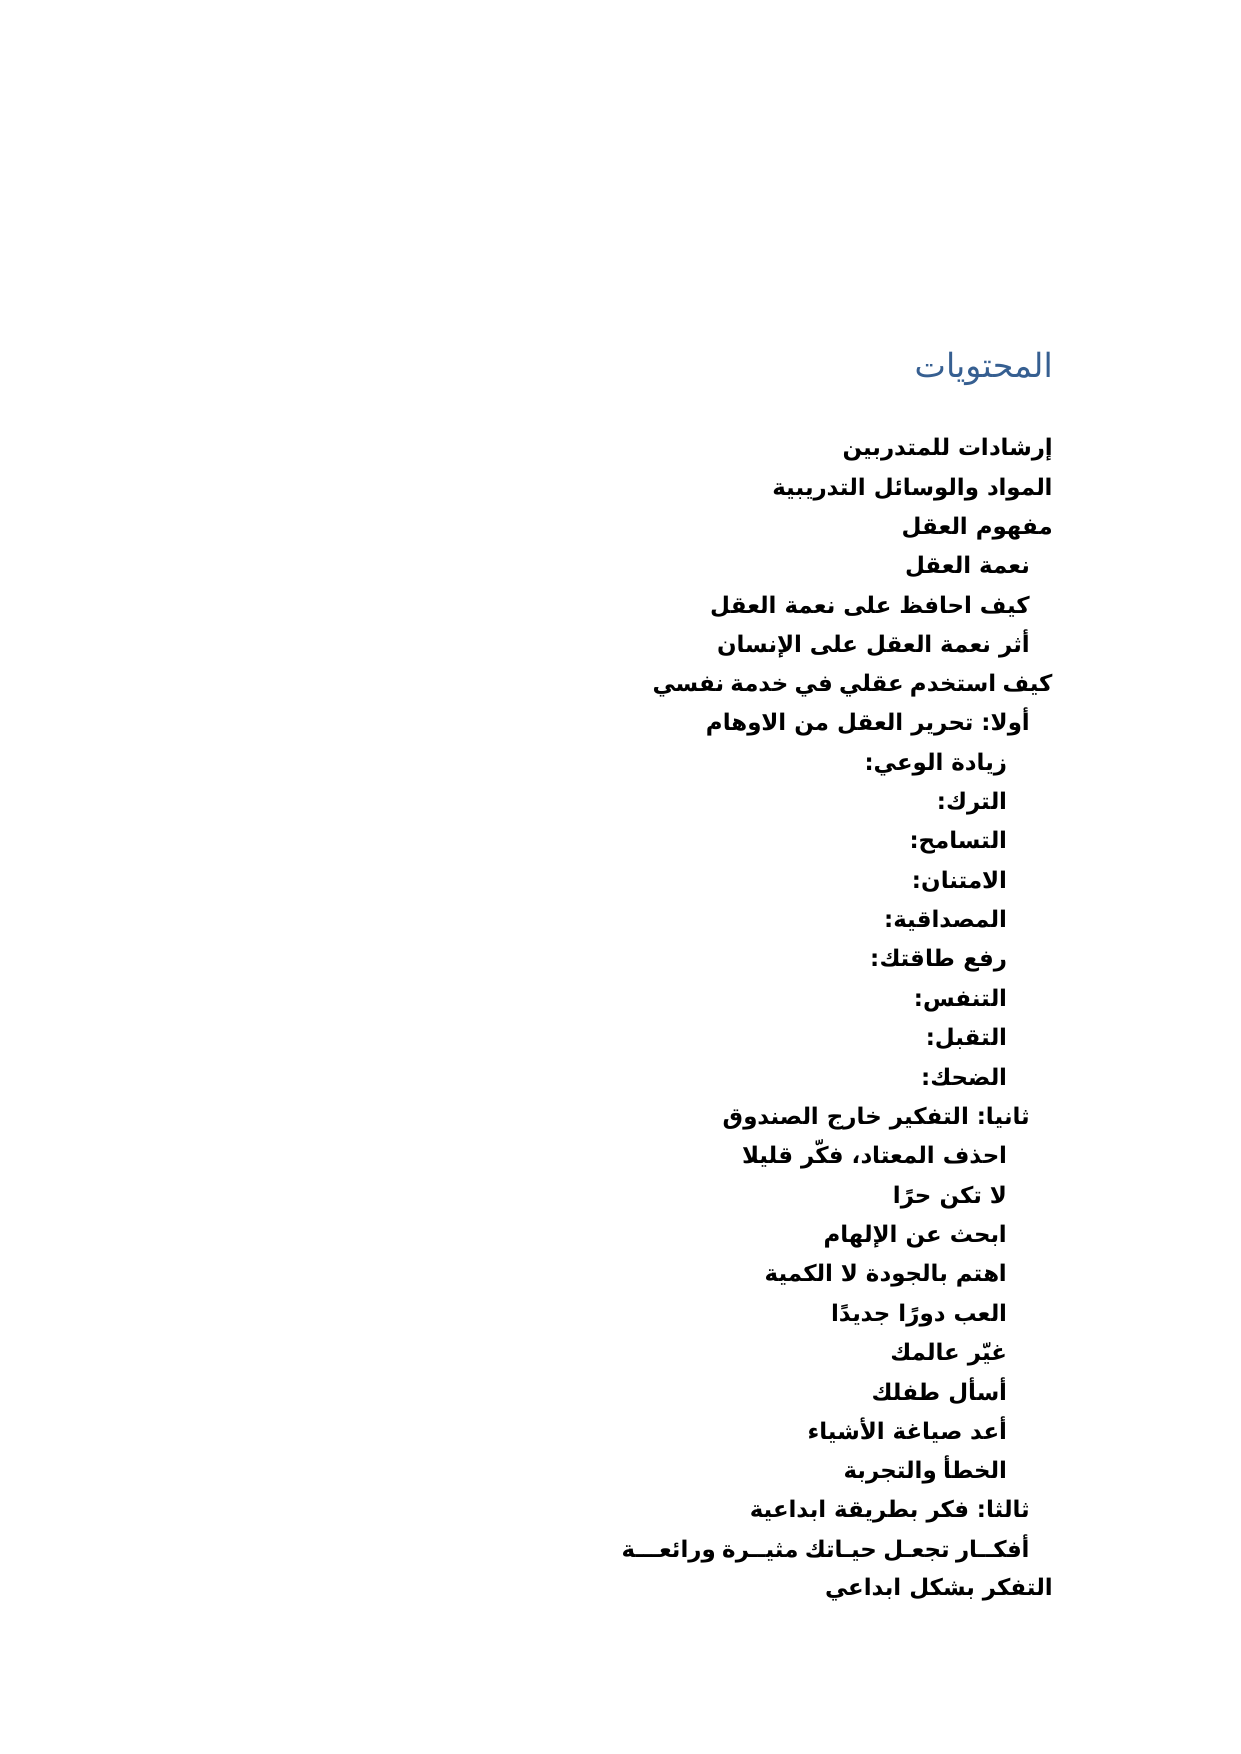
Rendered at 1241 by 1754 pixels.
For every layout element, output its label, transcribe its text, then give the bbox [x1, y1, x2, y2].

text أفكــار تجعـل حيـاتك مثيــرة ورائعـــة 16 [187, 1536, 1030, 1562]
text الضحك: 11 [187, 1063, 1007, 1090]
text المصداقية: 10 [187, 906, 1007, 933]
text رفع طاقتك: 10 [187, 945, 1007, 972]
text التقبل: 10 [187, 1024, 1007, 1051]
text أعد صياغة الأشياء 13 [187, 1418, 1007, 1445]
text إرشادات للمتدربين 5 [187, 434, 1053, 461]
text التنفس: 10 [187, 985, 1007, 1012]
text زيادة الوعي: 9 [187, 748, 1007, 775]
text التسامح: 9 [187, 827, 1007, 854]
text ثالثا: فكر بطريقة ابداعية 14 [187, 1496, 1030, 1523]
text التفكر بشكل ابداعي 17 [187, 1574, 1053, 1601]
text الامتنان: 9 [187, 867, 1007, 893]
text كيف استخدم عقلي في خدمة نفسي 9 [187, 670, 1053, 697]
text الخطأ والتجربة 13 [187, 1457, 1007, 1484]
text أولا: تحرير العقل من الاوهام 9 [187, 709, 1030, 736]
text احذف المعتاد، فكّر قليلا 11 [187, 1142, 1007, 1169]
text المواد والوسائل التدريبية 5 [187, 473, 1053, 500]
text لا تكن حرًا 12 [187, 1182, 1007, 1208]
text غيّر عالمك 13 [187, 1339, 1007, 1366]
text اهتم بالجودة لا الكمية 12 [187, 1260, 1007, 1287]
text الترك: 9 [187, 788, 1007, 815]
text نعمة العقل 6 [187, 552, 1030, 579]
text أسأل طفلك 13 [187, 1378, 1007, 1405]
subtitle المحتويات [187, 346, 1053, 384]
text أثر نعمة العقل على الإنسان 8 [187, 631, 1030, 658]
text ابحث عن الإلهام 12 [187, 1221, 1007, 1248]
text مفهوم العقل 6 [187, 513, 1053, 540]
text كيف احافظ على نعمة العقل 7 [187, 592, 1030, 618]
text ثانيا: التفكير خارج الصندوق 11 [187, 1103, 1030, 1130]
text العب دورًا جديدًا 12 [187, 1300, 1007, 1327]
